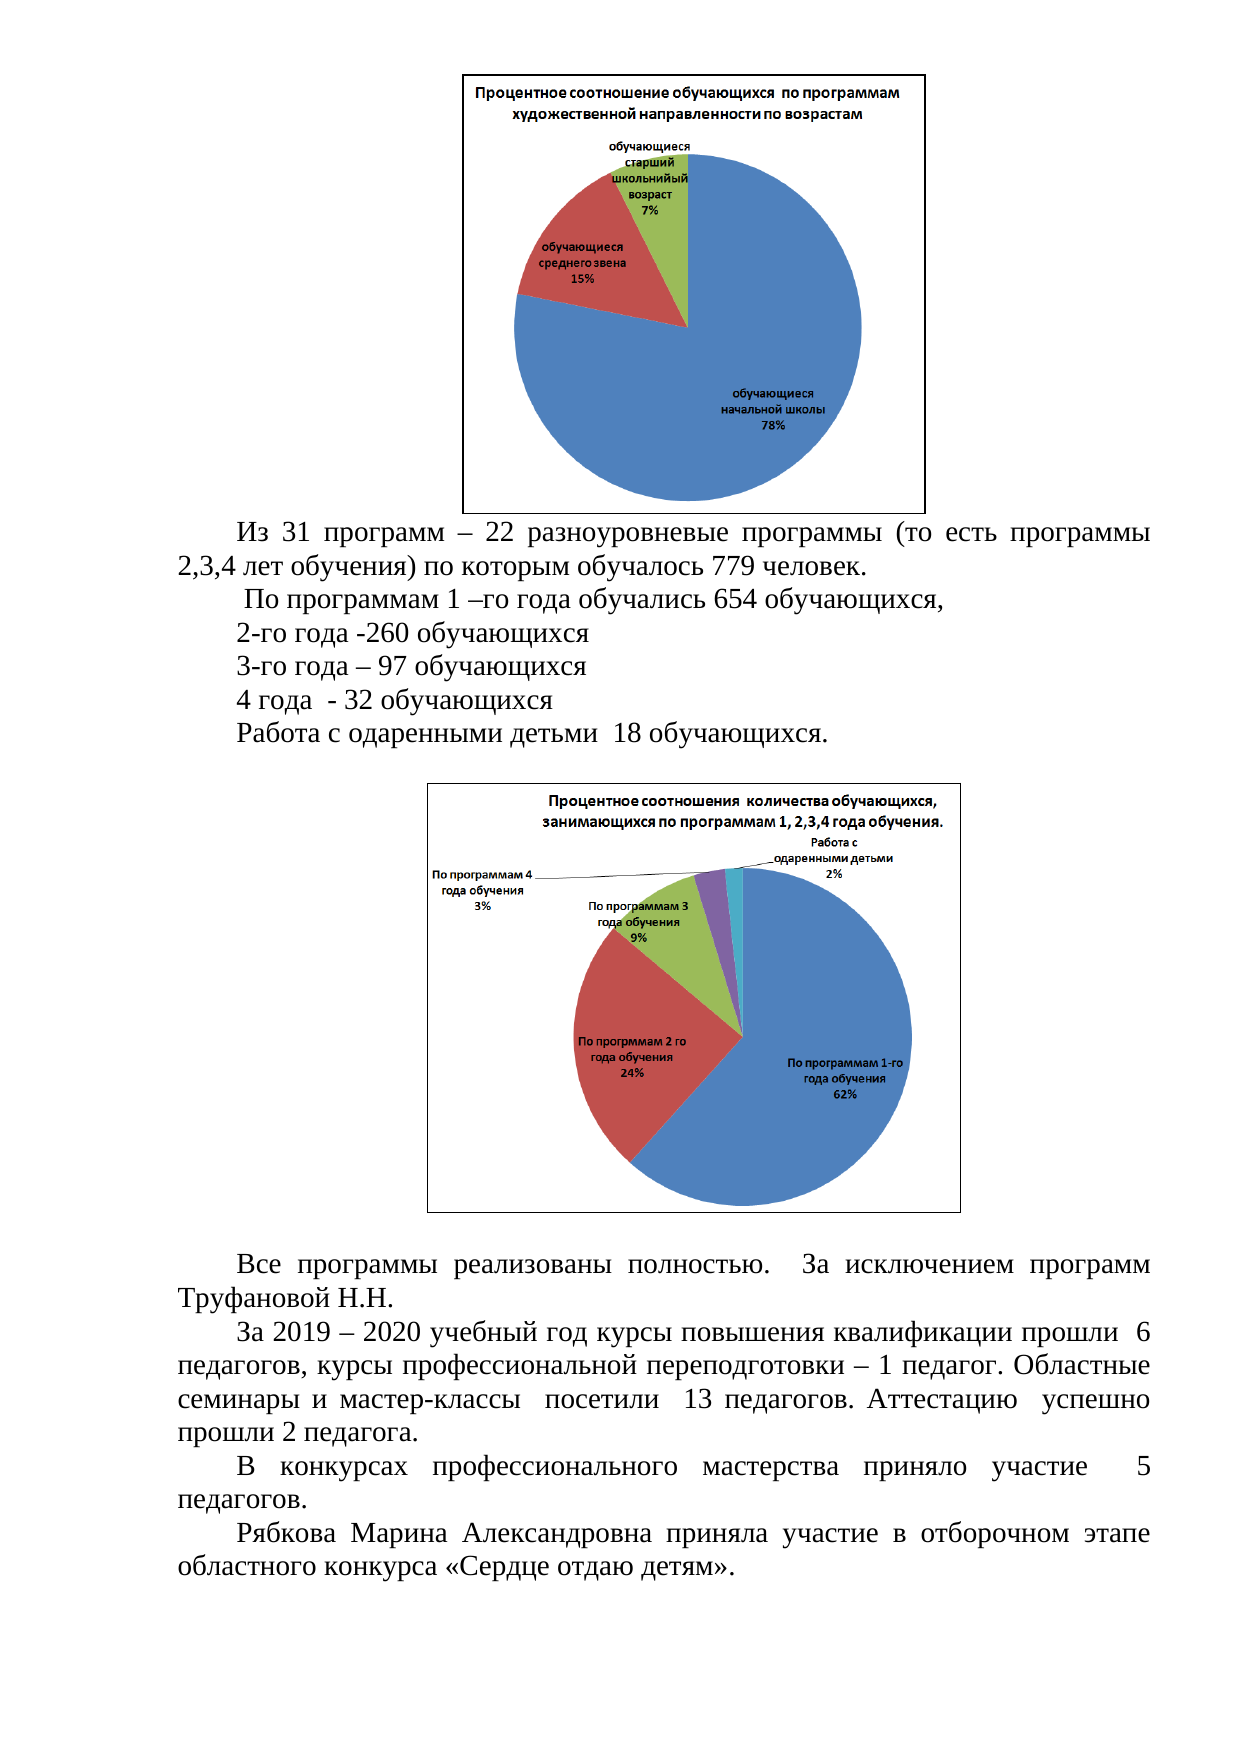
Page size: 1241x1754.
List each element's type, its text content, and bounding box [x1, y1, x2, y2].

picture [428, 784, 960, 1212]
text Все программы реализованы полностью. За исключением программ Труфановой Н.Н. [177, 1247, 1152, 1314]
text Работа с одаренными детьми 18 обучающихся. [177, 715, 1152, 749]
text По программам 1 –го года обучались 654 обучающихся, [177, 581, 1152, 615]
text Из 31 программ – 22 разноуровневые программы (то есть программы 2,3,4 лет обучения) по которым обучалось 779 человек. [177, 514, 1152, 581]
text 4 года - 32 обучающихся [177, 682, 1152, 715]
text Рябкова Марина Александровна приняла участие в отборочном этапе областного конкурса «Сердце отдаю детям». [177, 1515, 1152, 1582]
text 3-го года – 97 обучающихся [177, 648, 1152, 682]
text 2-го года -260 обучающихся [177, 615, 1152, 648]
picture [464, 76, 924, 513]
text В конкурсах профессионального мастерства приняло участие 5 педагогов. [177, 1448, 1152, 1515]
text За 2019 – 2020 учебный год курсы повышения квалификации прошли 6 педагогов, курсы профессиональной переподготовки – 1 педагог. Областные семинары и мастер-классы посетили 13 педагогов. Аттестацию успешно прошли 2 педагога. [177, 1314, 1152, 1448]
